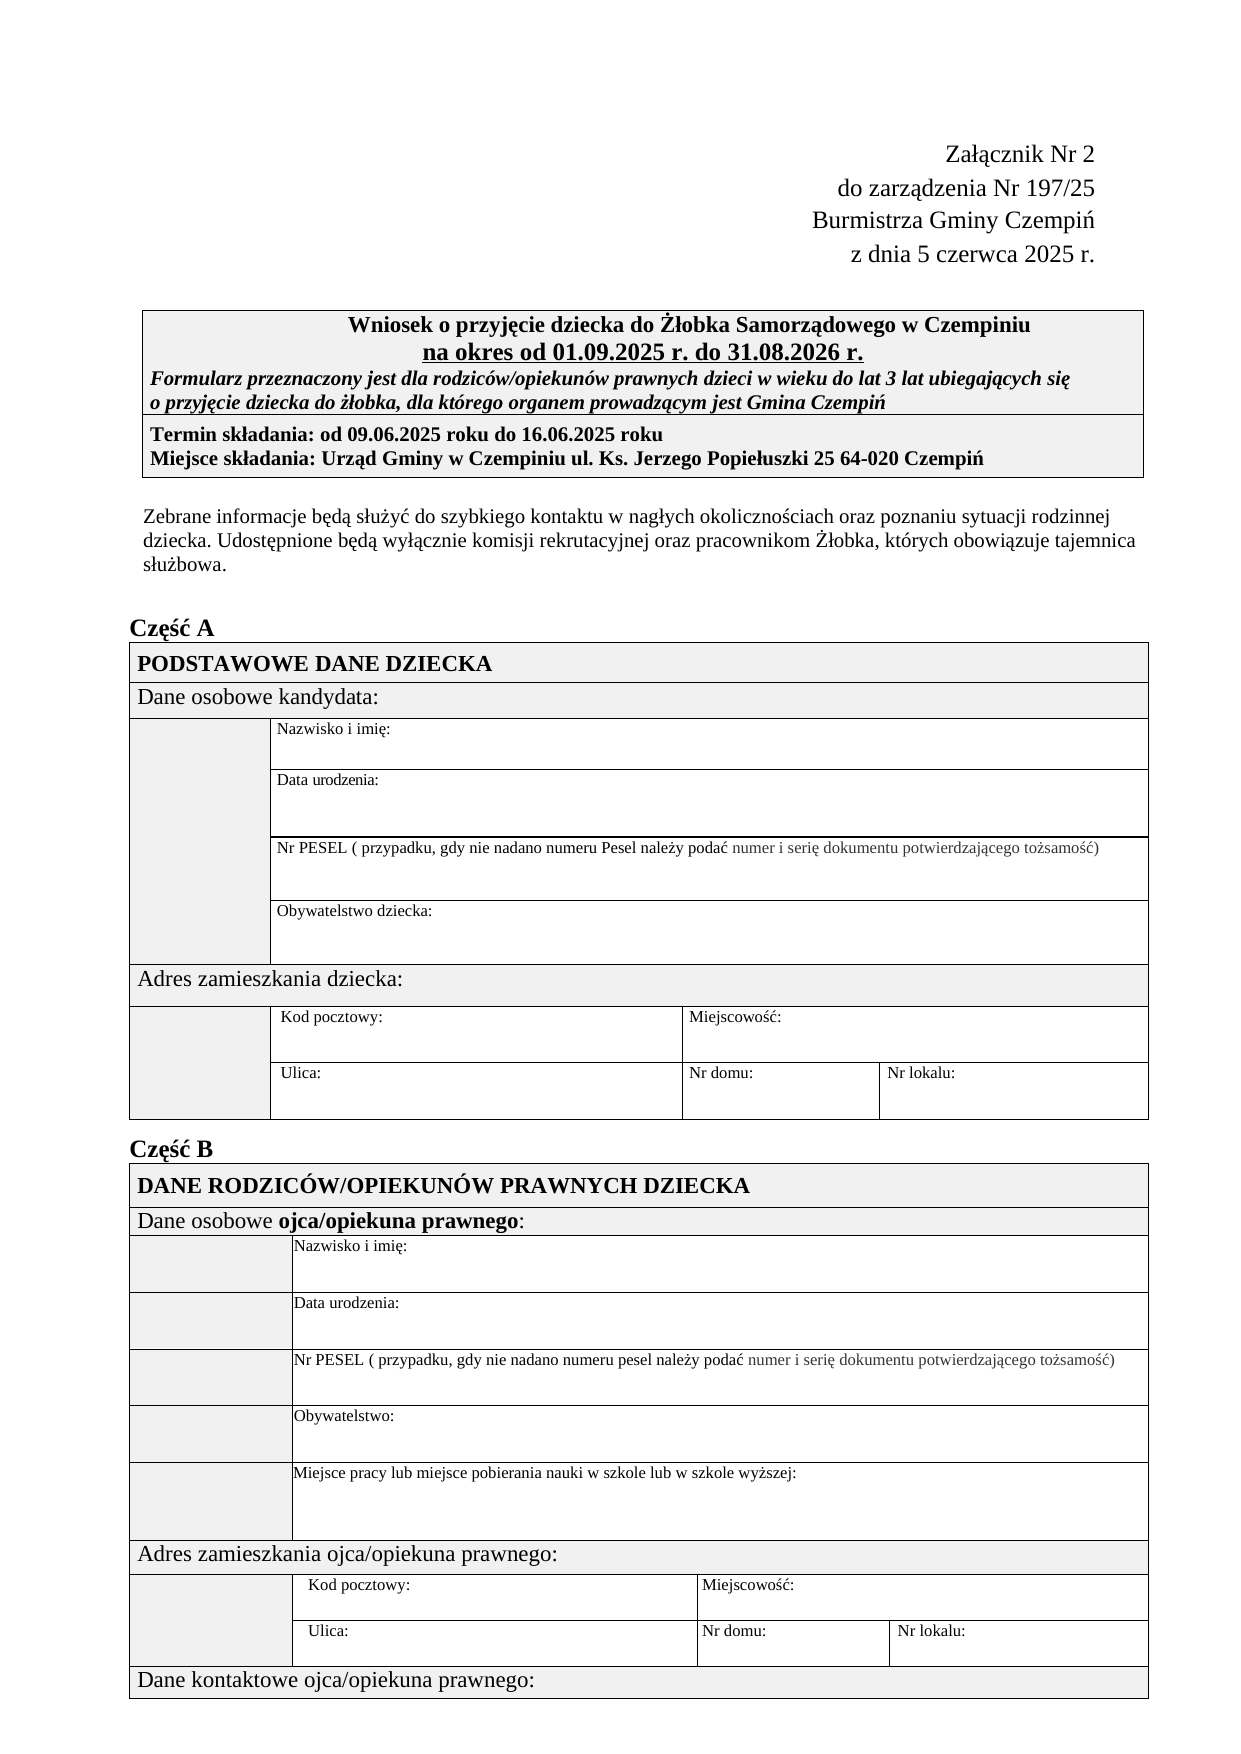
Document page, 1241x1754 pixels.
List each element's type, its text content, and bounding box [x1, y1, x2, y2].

text Załącznik Nr 2 [599, 139, 1095, 168]
table_cell Miejsce pracy lub miejsce pobierania nauki w szkole lub w szkole wyższej: [293, 1463, 1148, 1540]
table_cell Kod pocztowy: [293, 1575, 697, 1620]
text do zarządzenia Nr 197/25 Burmistrza Gminy Czempiń z dnia 5 czerwca 2025 r. [599, 173, 1095, 267]
table_cell Adres zamieszkania ojca/opiekuna prawnego: [130, 1541, 1148, 1574]
subtitle Część A [129, 613, 1157, 642]
table_header DANE RODZICÓW/OPIEKUNÓW PRAWNYCH DZIECKA [130, 1164, 1148, 1207]
table_cell [130, 1007, 270, 1119]
table_cell Nr domu: [698, 1621, 889, 1666]
table_cell [130, 1575, 292, 1666]
table_cell Nr PESEL ( przypadku, gdy nie nadano numeru Pesel należy podać numer i serię dokumentu potwierdzającego tożsamość) [271, 838, 1148, 900]
table_cell Ulica: [293, 1621, 697, 1666]
table_cell Data urodzenia: [271, 770, 1148, 836]
text Część B [129, 1134, 1157, 1163]
table_cell Dane osobowe ojca/opiekuna prawnego: [130, 1208, 1148, 1235]
table_cell Nr lokalu: [890, 1621, 1148, 1666]
table_cell Nr PESEL ( przypadku, gdy nie nadano numeru pesel należy podać numer i serię dokumentu potwierdzającego tożsamość) [293, 1350, 1148, 1405]
table_cell Data urodzenia: [293, 1293, 1148, 1348]
table_cell [130, 1293, 292, 1348]
table_cell Obywatelstwo: [293, 1406, 1148, 1462]
table_cell [130, 719, 270, 964]
table_cell Miejscowość: [683, 1007, 1148, 1062]
table_cell [130, 1406, 292, 1462]
table_header PODSTAWOWE DANE DZIECKA [130, 643, 1148, 682]
table_cell Nazwisko i imię: [293, 1236, 1148, 1292]
table_cell Adres zamieszkania dziecka: [130, 965, 1148, 1006]
table_cell Dane osobowe kandydata: [130, 683, 1148, 718]
table_cell Miejscowość: [698, 1575, 1148, 1620]
table_cell [130, 1463, 292, 1540]
table_cell Kod pocztowy: [271, 1007, 682, 1062]
table_cell [130, 1350, 292, 1405]
table_cell Ulica: [271, 1063, 682, 1119]
table_cell Dane kontaktowe ojca/opiekuna prawnego: [130, 1667, 1148, 1698]
table_cell Obywatelstwo dziecka: [271, 901, 1148, 964]
table_cell [130, 1236, 292, 1292]
table_cell Nazwisko i imię: [271, 719, 1148, 768]
table_cell Nr lokalu: [880, 1063, 1148, 1119]
text Zebrane informacje będą służyć do szybkiego kontaktu w nagłych okolicznościach oraz poznaniu sytuacji rodzinnej dziecka. Udostępnione będą wyłącznie komisji rekrutacyjnej oraz pracownikom Żłobka, których obowiązuje tajemnica służbowa. [143, 504, 1157, 576]
table_cell Nr domu: [683, 1063, 879, 1119]
